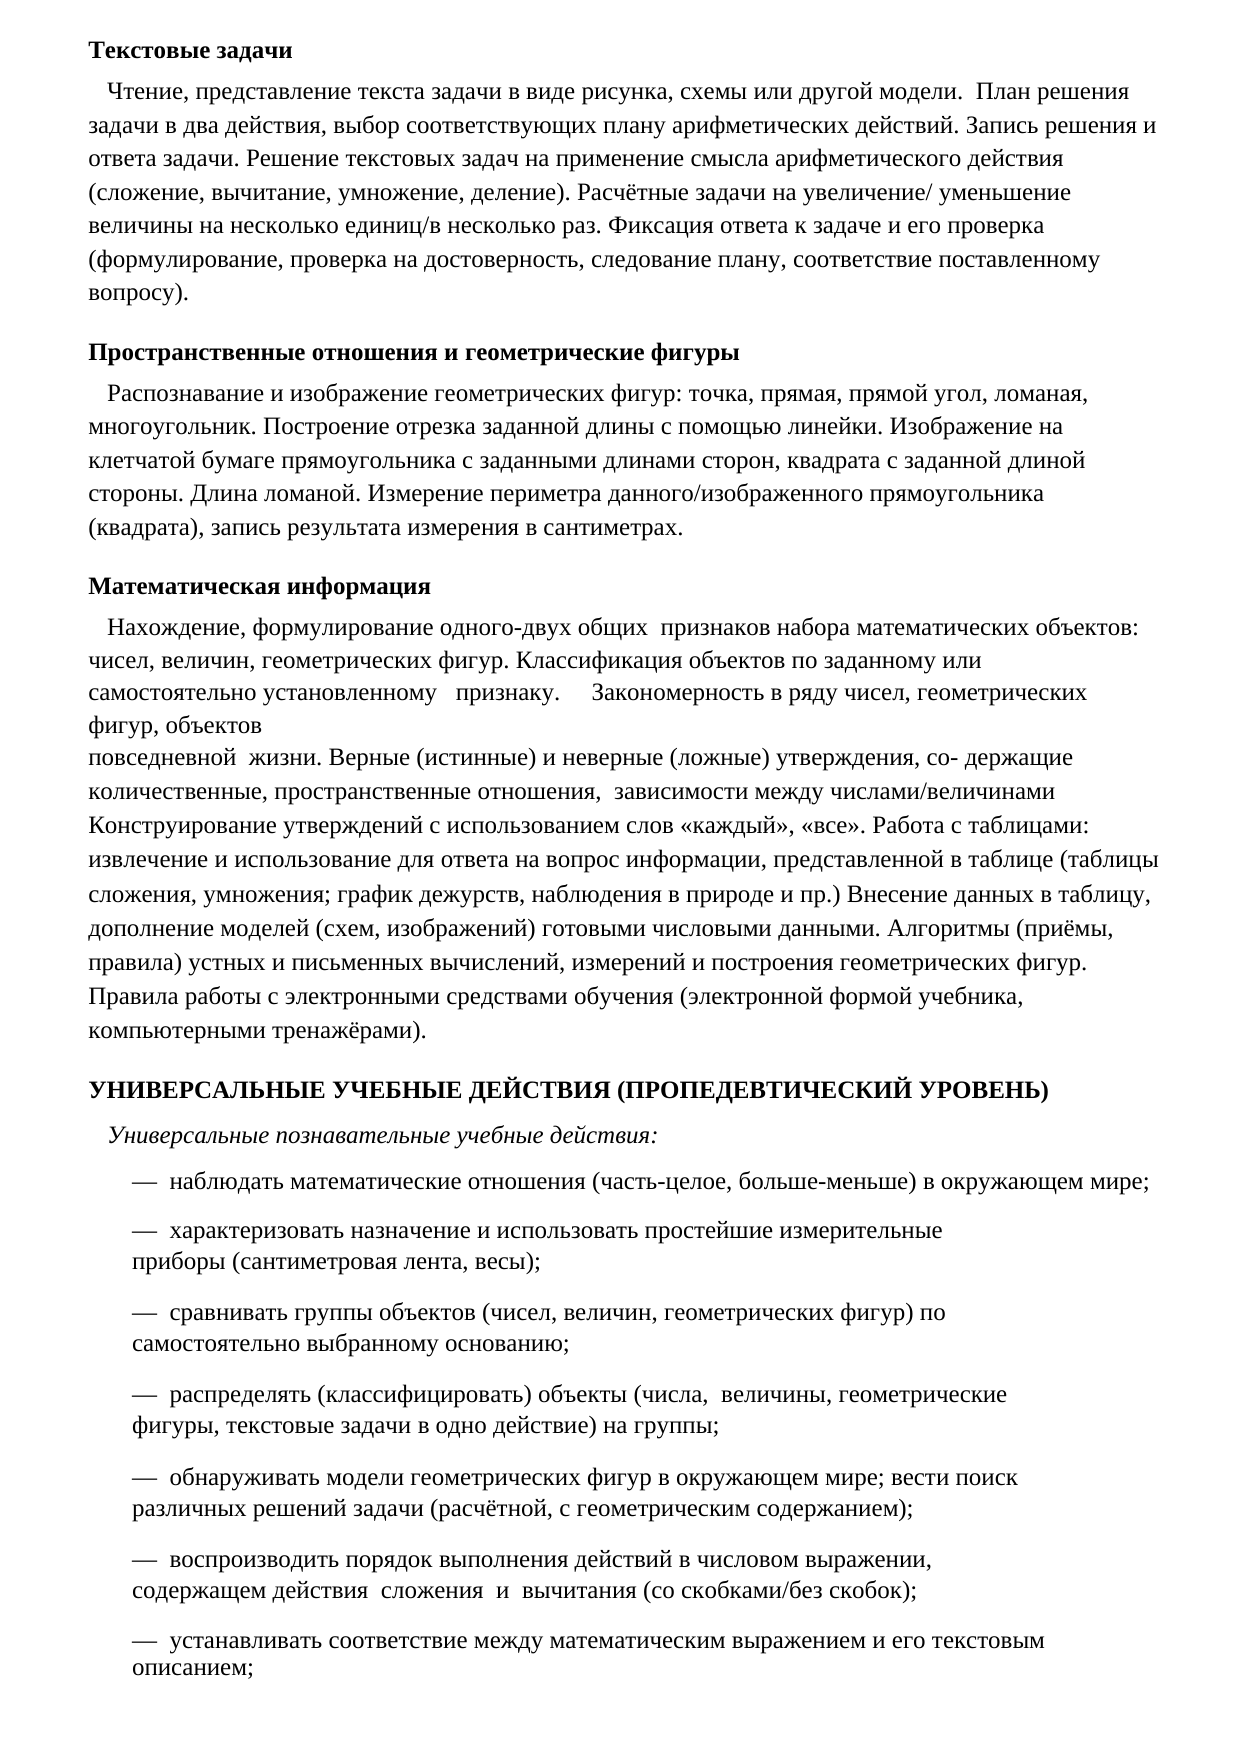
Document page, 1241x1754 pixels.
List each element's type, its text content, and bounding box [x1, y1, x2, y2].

text — наблюдать математические отношения (часть-целое, больше-меньше) в окружающем мире; [132, 1168, 1165, 1195]
text Текстовые задачи [88, 37, 1165, 64]
text — обнаруживать модели геометрических фигур в окружающем мире; вести поиск различных решений задачи (расчётной, с геометрическим содержанием); [132, 1462, 1120, 1522]
text повседневной жизни. Верные (истинные) и неверные (ложные) утверждения, со- держащие количественные, пространственные отношения, зависимости между числами/величинами Конструирование утверждений с использованием слов «каждый», «все». Работа с таблицами: извлечение и использование для ответа на вопрос информации, представленной в таблице (таблицы сложения, умножения; график дежурств, наблюдения в природе и пр.) Внесение данных в таблицу, дополнение моделей (схем, изображений) готовыми числовыми данными. Алгоритмы (приёмы, правила) устных и письменных вычислений, измерений и построения геометрических фигур. Правила работы с электронными средствами обучения (электронной формой учебника, компьютерными тренажёрами). [88, 742, 1165, 1044]
text Чтение, представление текста задачи в виде рисунка, схемы или другой модели. План решения задачи в два действия, выбор соответствующих плану арифметических действий. Запись решения и ответа задачи. Решение текстовых задач на применение смысла арифметического действия (сложение, вычитание, умножение, деление). Расчётные задачи на увеличение/ уменьшение величины на несколько единиц/в несколько раз. Фиксация ответа к задаче и его проверка (формулирование, проверка на достоверность, следование плану, соответствие поставленному вопросу). [88, 76, 1165, 306]
text — распределять (классифицировать) объекты (числа, величины, геометрические фигуры, текстовые задачи в одно действие) на группы; [132, 1379, 1090, 1439]
text Пространственные отношения и геометрические фигуры [88, 338, 1165, 366]
text Математическая информация [88, 573, 1165, 600]
text Универсальные познавательные учебные действия: [107, 1122, 1165, 1149]
text — характеризовать назначение и использовать простейшие измерительные приборы (сантиметровая лента, весы); [132, 1215, 1030, 1275]
text Нахождение, формулирование одного-двух общих признаков набора математических объектов: чисел, величин, геометрических фигур. Классификация объектов по заданному или самостоятельно установленному признаку. Закономерность в ряду чисел, геометрических фигур, объектов [88, 612, 1150, 738]
text Распознавание и изображение геометрических фигур: точка, прямая, прямой угол, ломаная, многоугольник. Построение отрезка заданной длины с помощью линейки. Изображение на клетчатой бумаге прямоугольника с заданными длинами сторон, квадрата с заданной длиной стороны. Длина ломаной. Измерение периметра данного/изображенного прямоугольника (квадрата), запись результата измерения в сантиметрах. [88, 378, 1165, 541]
text — сравнивать группы объектов (чисел, величин, геометрических фигур) по самостоятельно выбранному основанию; [132, 1297, 1105, 1357]
text УНИВЕРСАЛЬНЫЕ УЧЕБНЫЕ ДЕЙСТВИЯ (ПРОПЕДЕВТИЧЕСКИЙ УРОВЕНЬ) [88, 1077, 1165, 1104]
text — воспроизводить порядок выполнения действий в числовом выражении, содержащем действия сложения и вычитания (со скобками/без скобок); [132, 1544, 1060, 1604]
text — устанавливать соответствие между математическим выражением и его текстовым описанием; [132, 1626, 1165, 1681]
